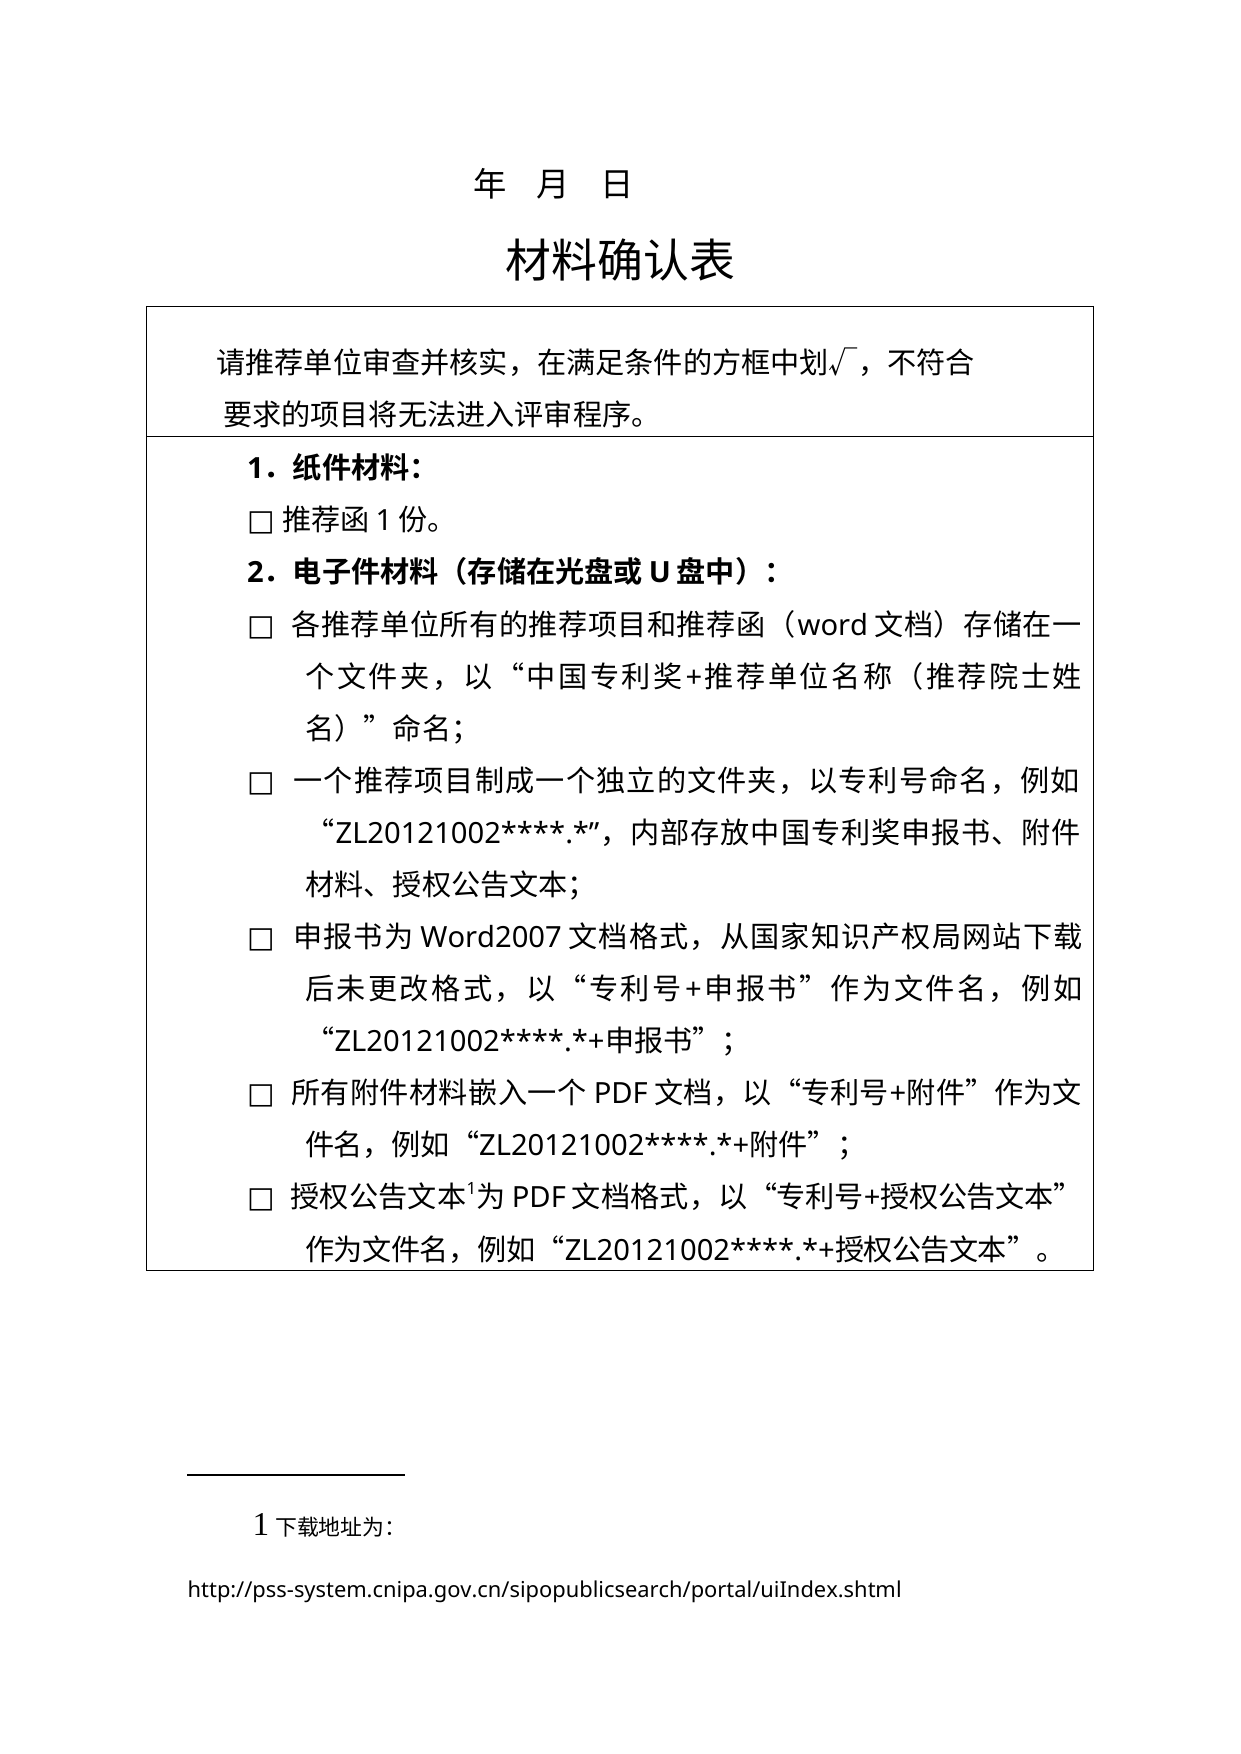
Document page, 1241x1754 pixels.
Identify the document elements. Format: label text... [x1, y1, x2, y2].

table_cell 1．纸件材料： □ 推荐函1份。 2．电子件材料（存储在光盘或U盘中）： □ 各推荐单位所有的推荐项目和推荐函（word文档）存储在一个文件夹，以“中国专利奖+推荐单位名称（推荐院士姓名）”命名； □ 一个推荐项目制成一个独立的文件夹，以专利号命名，例如“ZL20121002****.*”，内部存放中国专利奖申报书、附件材料、授权公告文本； □ 申报书为Word2007文档格式，从国家知识产权局网站下载后未更改格式，以“专利号+申报书”作为文件名，例如“ZL20121002****.*+申报书”； □ 所有附件材料嵌入一个PDF文档，以“专利号+附件”作为文件名，例如“ZL20121002****.*+附件”； □ 授权公告文本为PDF文档格式，以“专利号+授权公告文本”作为文件名，例如“ZL20121002****.*+授权公告文本”。 [147, 437, 1093, 1270]
text 材料确认表 [187, 208, 1053, 306]
table_header 请推荐单位审查并核实，在满足条件的方框中划√，不符合 要求的项目将无法进入评审程序。 [147, 307, 1093, 436]
text 年 月 日 [187, 150, 853, 208]
